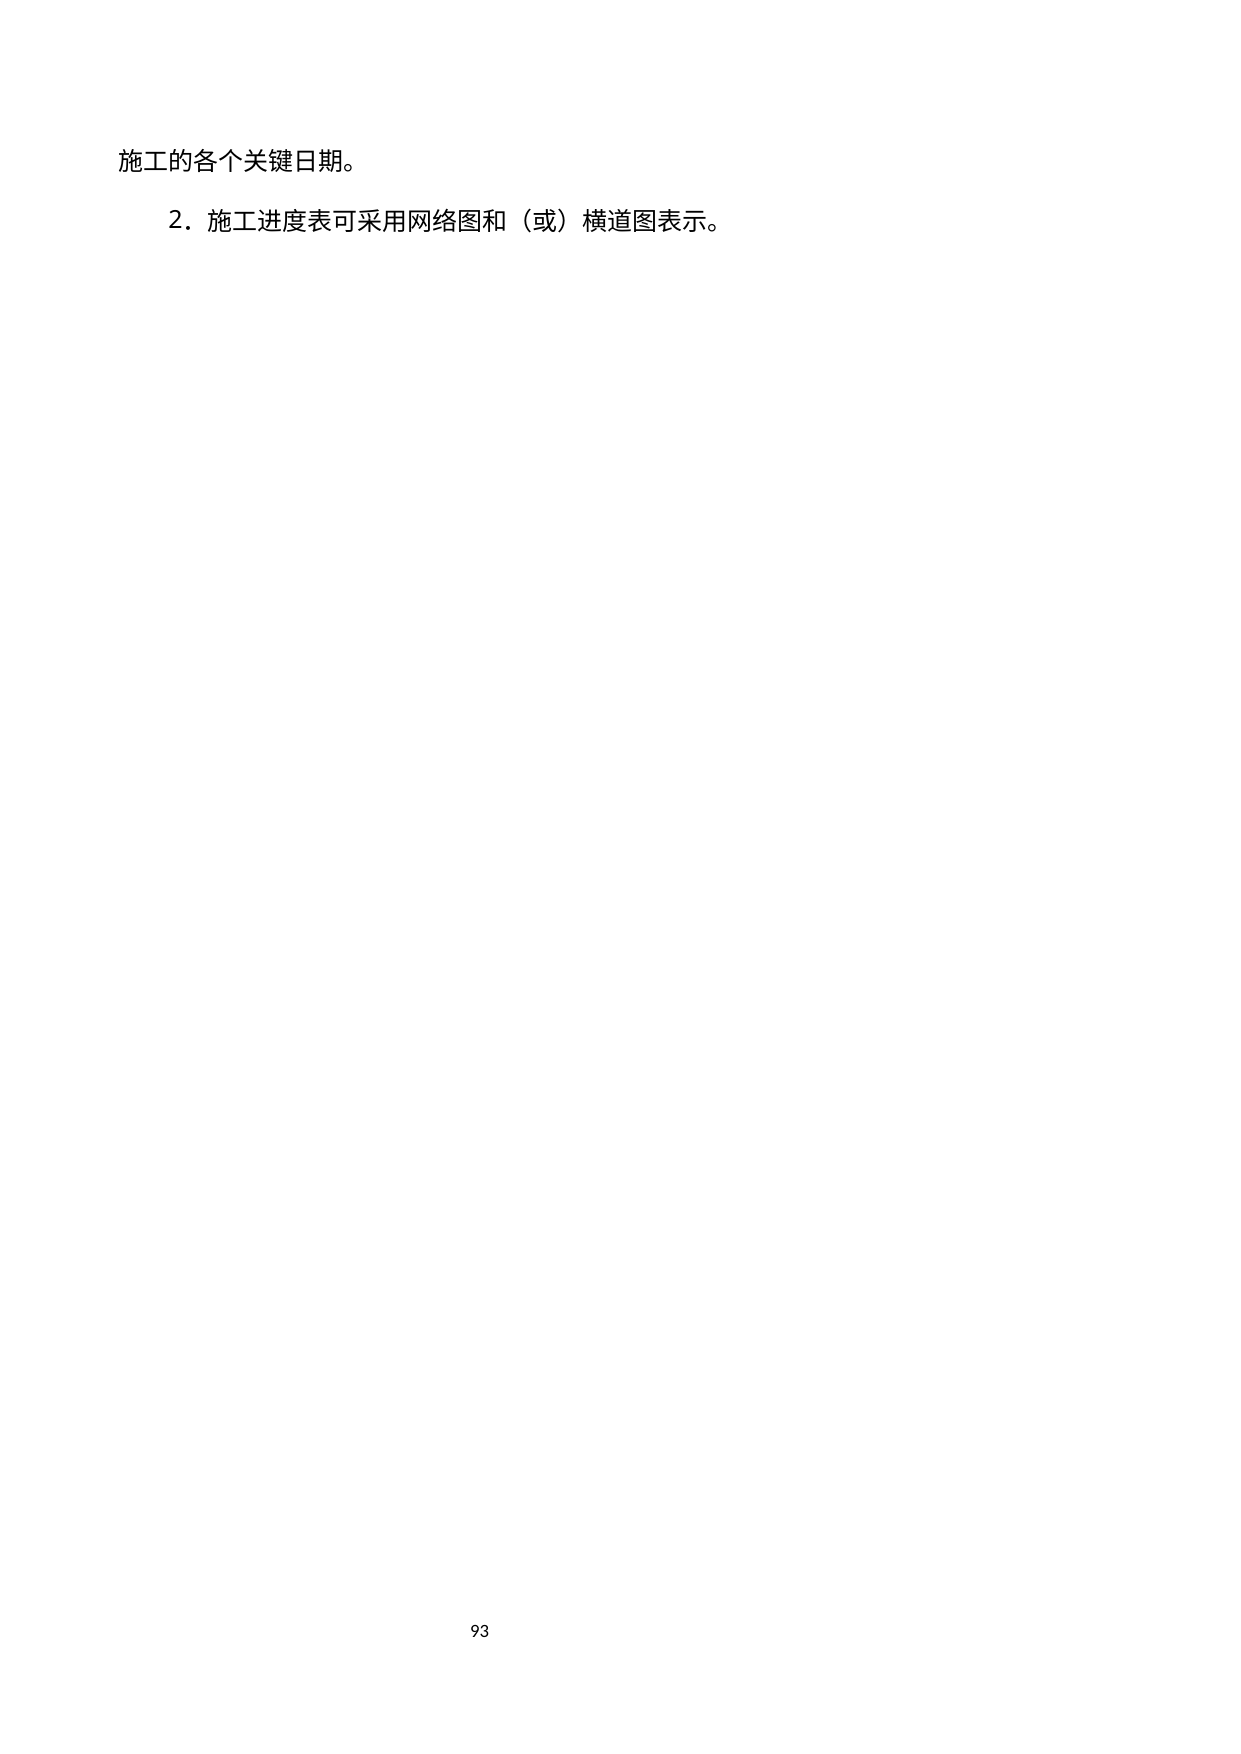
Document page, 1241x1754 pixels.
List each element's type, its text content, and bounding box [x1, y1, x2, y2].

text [118, 130, 1122, 189]
text 2．施工进度表可采用网络图和（或）横道图表示。 [118, 189, 1122, 249]
